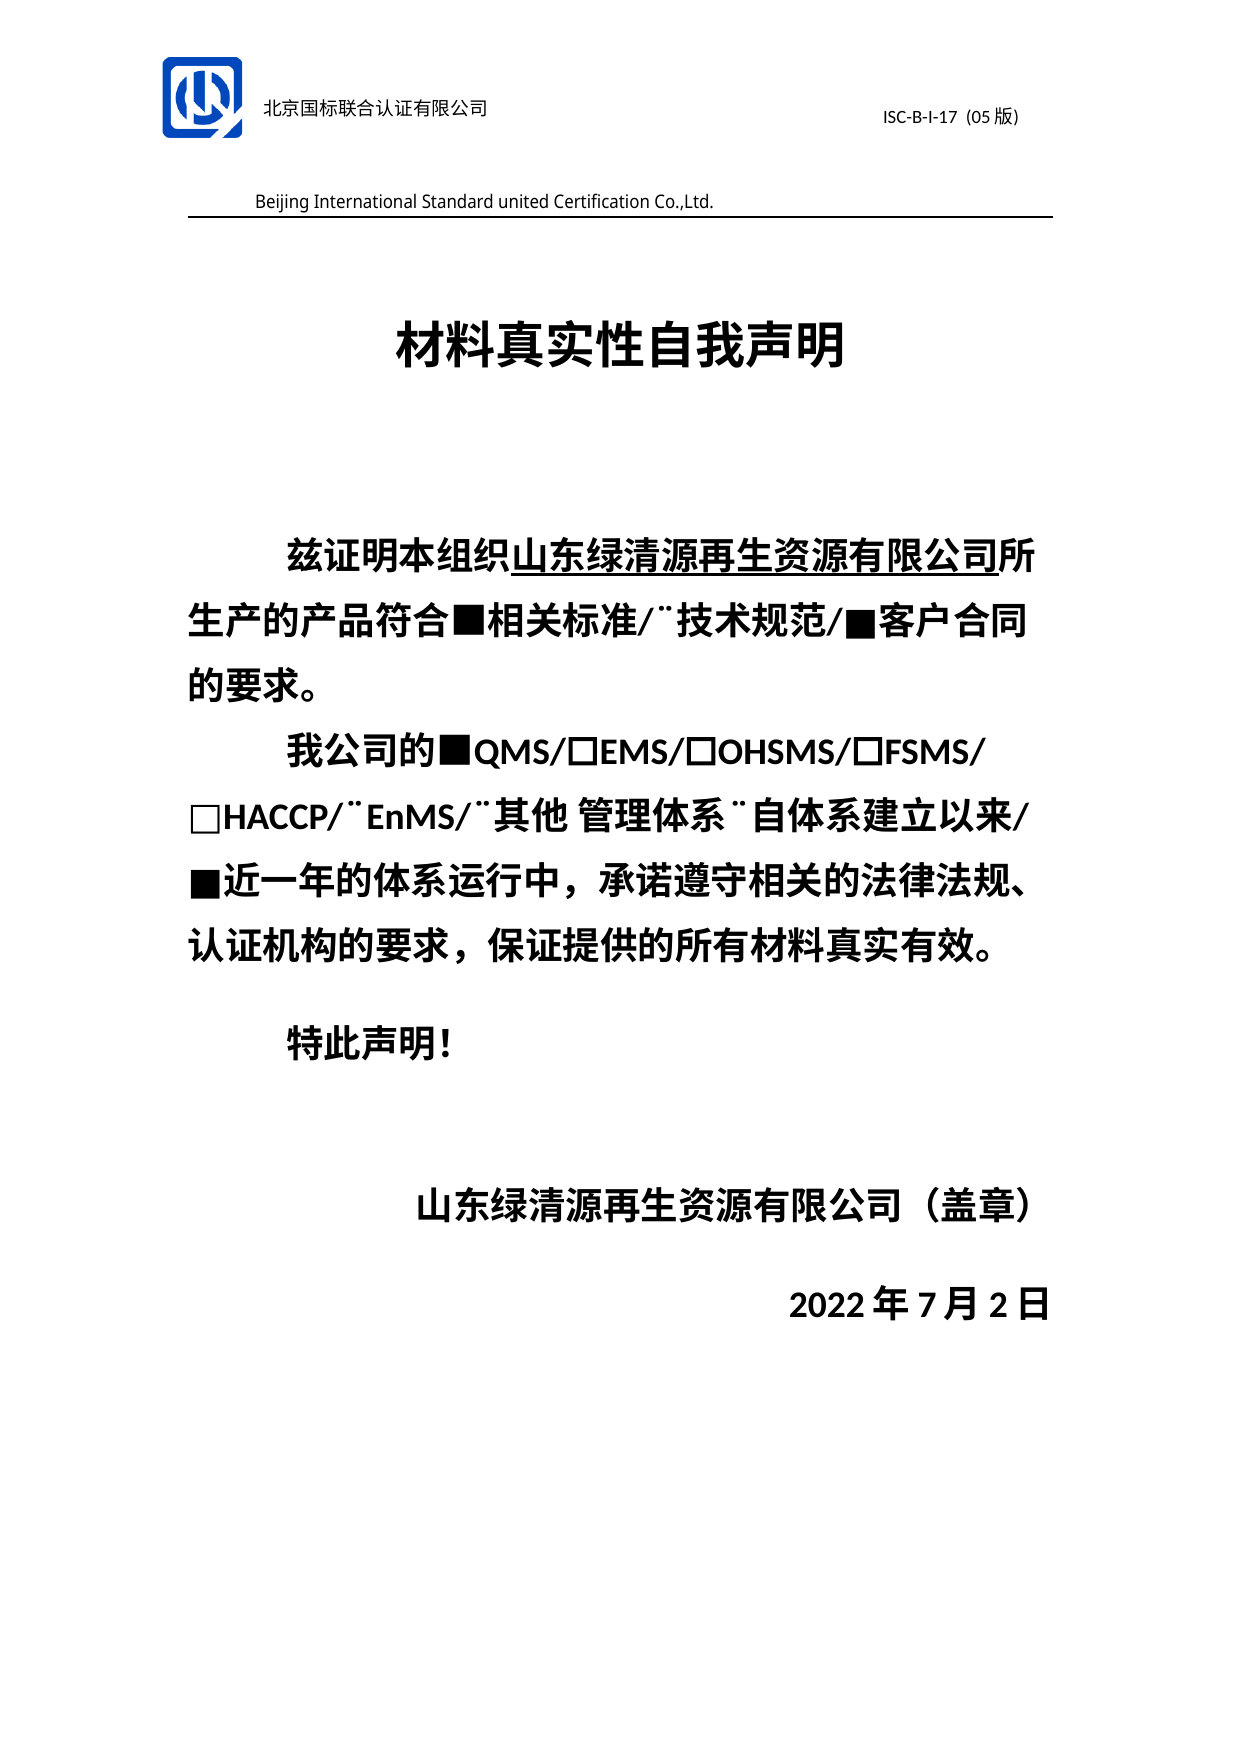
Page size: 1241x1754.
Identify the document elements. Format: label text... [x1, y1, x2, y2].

text 山东绿清源再生资源有限公司（盖章） [187, 1171, 1053, 1236]
text 2022年7月2日 [187, 1268, 1053, 1333]
picture [162, 57, 243, 138]
text 兹证明本组织山东绿清源再生资源有限公司所生产的产品符合■相关标准/¨技术规范/■客户合同的要求。 [187, 521, 1053, 716]
text 材料真实性自我声明 [187, 293, 1053, 391]
text 特此声明！ [187, 1008, 1053, 1073]
text 我公司的■QMS/EMS/OHSMS/FSMS/ □HACCP/¨EnMS/¨其他 管理体系¨自体系建立以来/■近一年的体系运行中，承诺遵守相关的法律法规、认证机构的要求，保证提供的所有材料真实有效。 [187, 716, 1053, 976]
